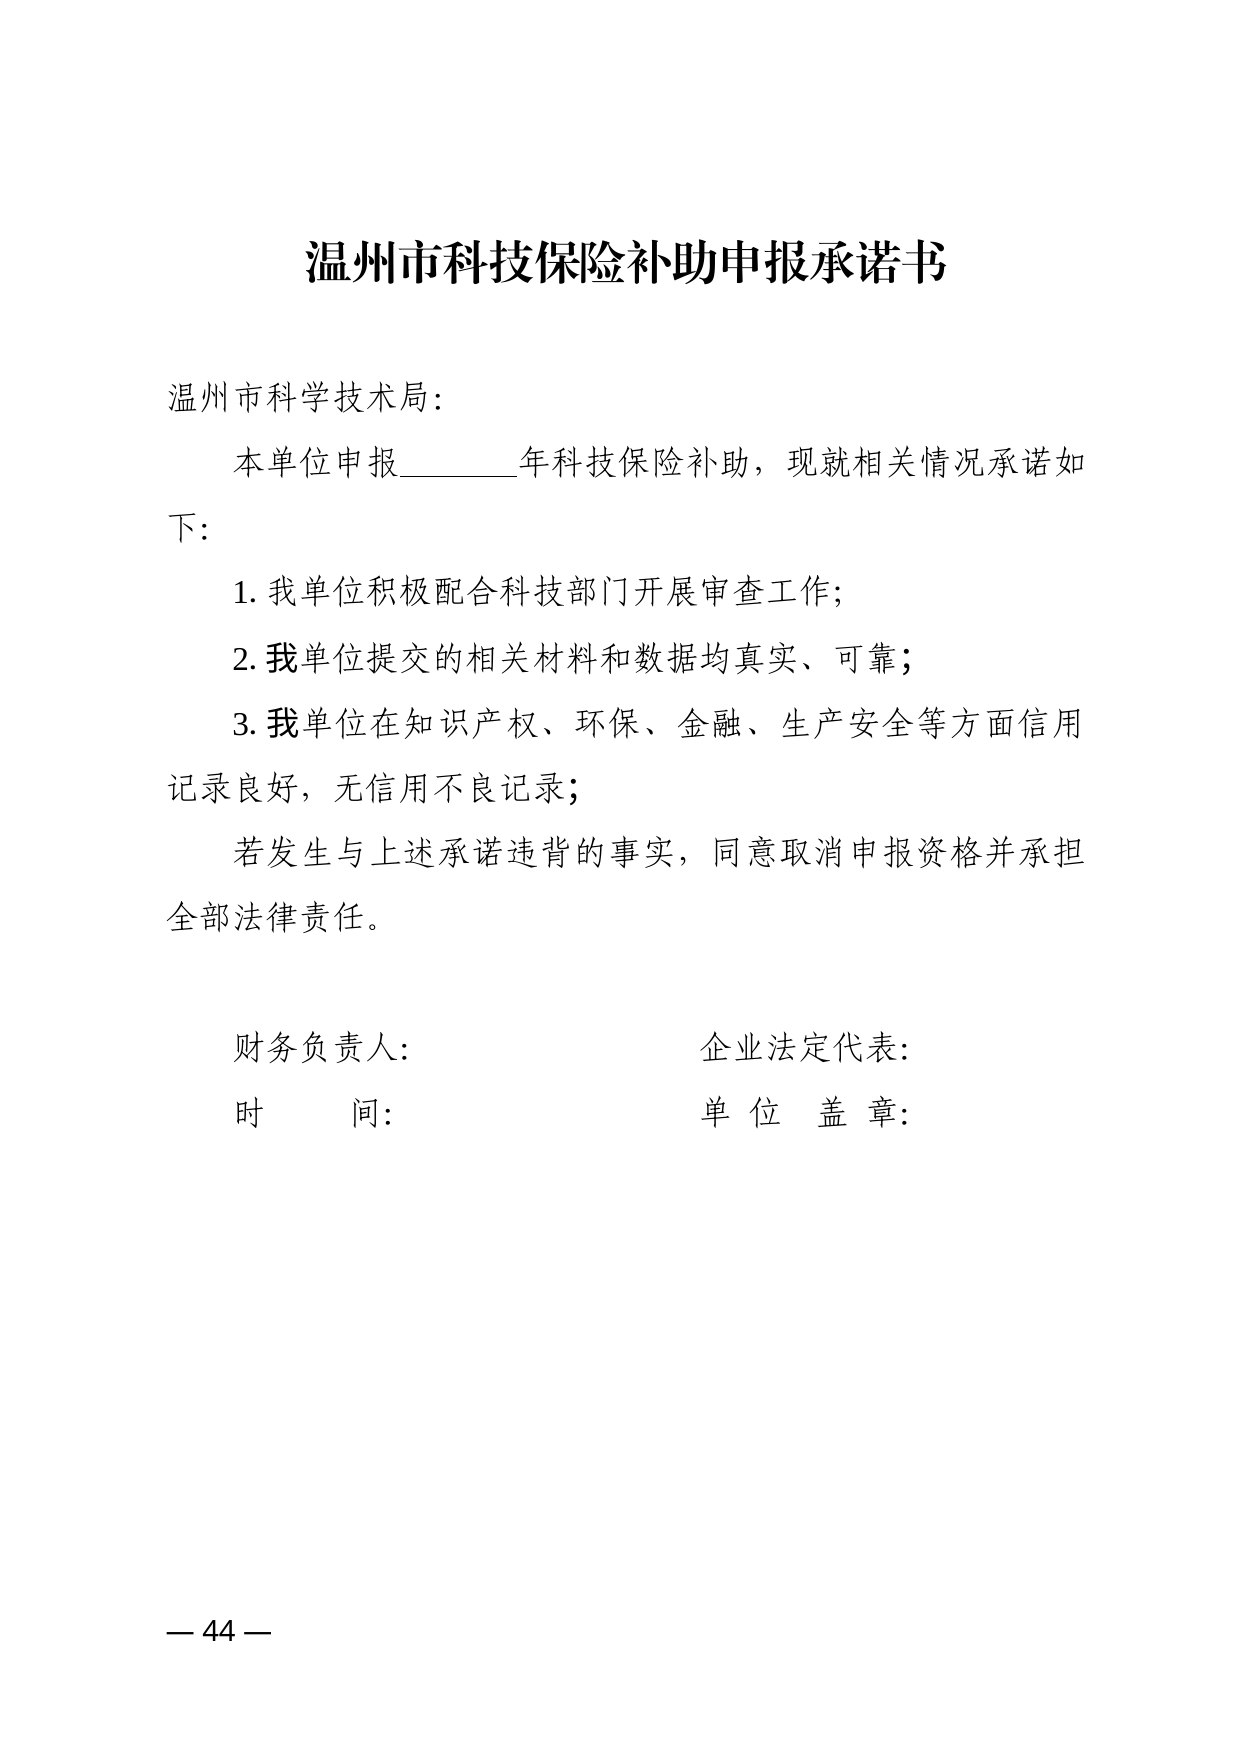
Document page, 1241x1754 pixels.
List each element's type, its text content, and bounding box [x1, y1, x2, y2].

text 财务负责人： 企业法定代表： [165, 1013, 1087, 1078]
text 温州市科学技术局： [165, 363, 1087, 428]
text 时 间： 单 位 盖 章： [165, 1078, 1087, 1143]
text 2.我单位提交的相关材料和数据均真实、可靠； [165, 623, 1087, 688]
text 若发生与上述承诺违背的事实，同意取消申报资格并承担全部法律责任。 [165, 818, 1087, 948]
text 1.我单位积极配合科技部门开展审查工作； [165, 558, 1087, 623]
text 3.我单位在知识产权、环保、金融、生产安全等方面信用记录良好，无信用不良记录； [165, 688, 1087, 818]
text 本单位申报 年科技保险补助，现就相关情况承诺如下： [165, 428, 1087, 558]
text 温州市科技保险补助申报承诺书 [165, 233, 1087, 298]
